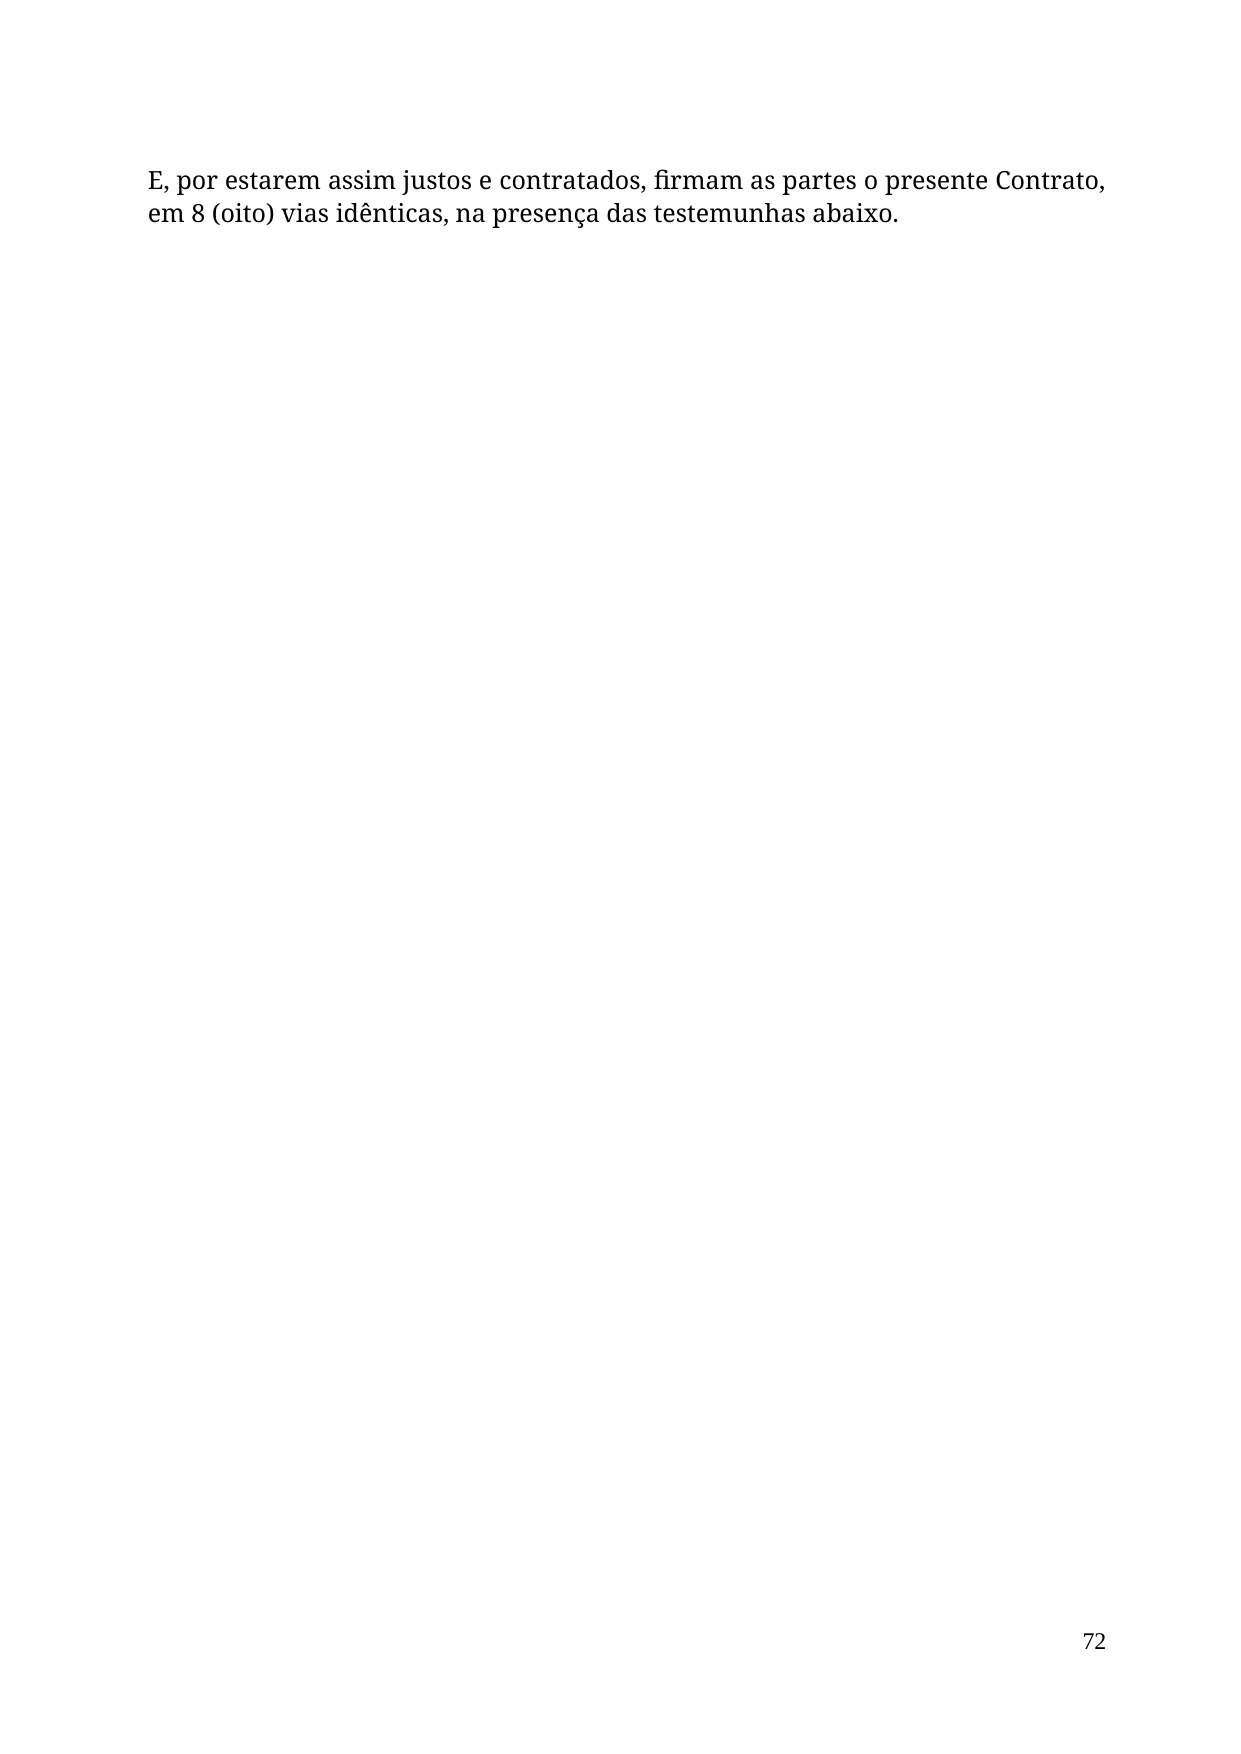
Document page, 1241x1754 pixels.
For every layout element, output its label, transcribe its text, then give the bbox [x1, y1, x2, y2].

text E, por estarem assim justos e contratados, firmam as partes o presente Contrato, em 8 (oito) vias idênticas, na presença das testemunhas abaixo. [148, 162, 1106, 229]
